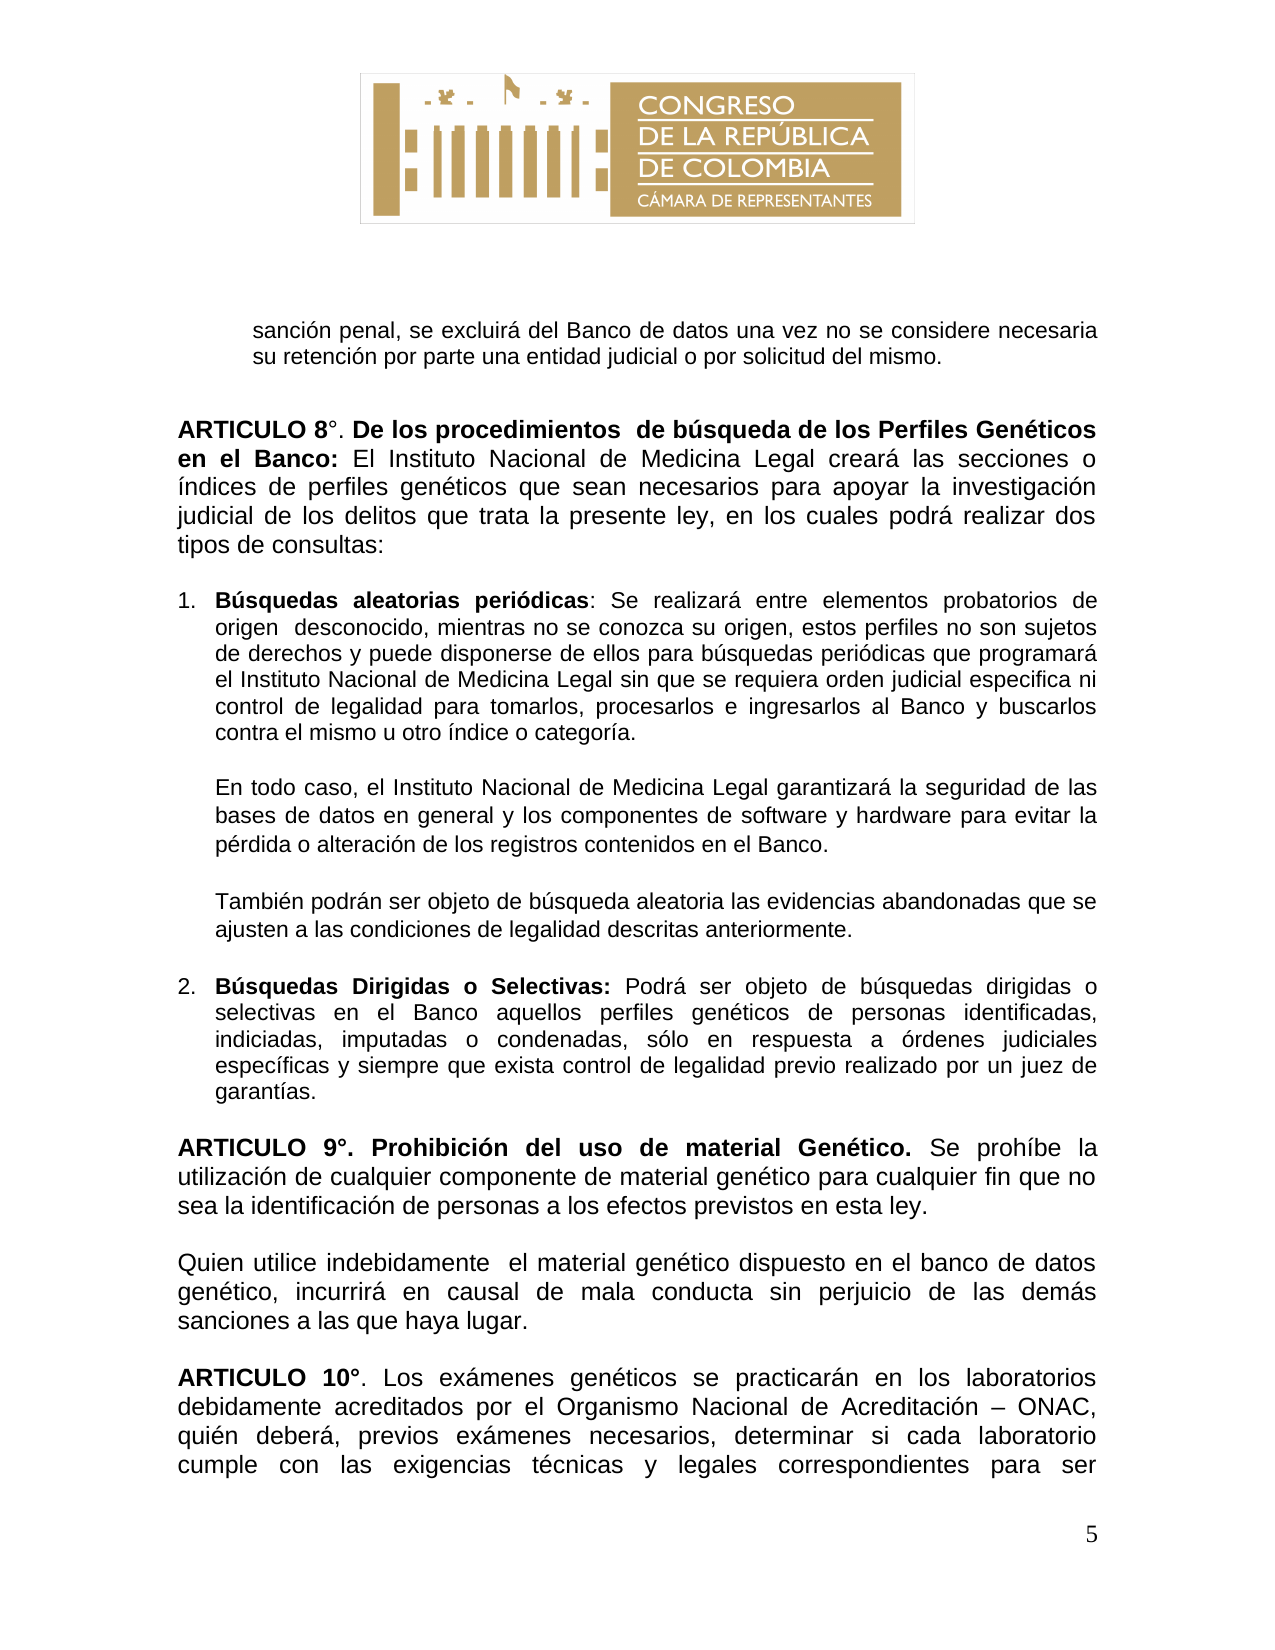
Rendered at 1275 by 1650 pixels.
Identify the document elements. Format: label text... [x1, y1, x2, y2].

picture [360, 73, 915, 224]
list En todo caso, el Instituto Nacional de Medicina Legal garantizará la seguridad de las bases de datos en general y los componentes de software y hardware para evitar la pérdida o alteración de los registros contenidos en el Banco. [215, 774, 1098, 857]
text Quien utilice indebidamente el material genético dispuesto en el banco de datos genético, incurrirá en causal de mala conducta sin perjuicio de las demás sanciones a las que haya lugar. [177, 1248, 1098, 1335]
list También podrán ser objeto de búsqueda aleatoria las evidencias abandonadas que se ajusten a las condiciones de legalidad descritas anteriormente. [215, 888, 1098, 942]
list Búsquedas aleatorias periódicas: Se realizará entre elementos probatorios de origen desconocido, mientras no se conozca su origen, estos perfiles no son sujetos de derechos y puede disponerse de ellos para búsquedas periódicas que programará el Instituto Nacional de Medicina Legal sin que se requiera orden judicial especifica ni control de legalidad para tomarlos, procesarlos e ingresarlos al Banco y buscarlos contra el mismo u otro índice o categoría. [177, 587, 1098, 745]
text ARTICULO 9°. Prohibición del uso de material Genético. Se prohíbe la utilización de cualquier componente de material genético para cualquier fin que no sea la identificación de personas a los efectos previstos en esta ley. [177, 1133, 1098, 1220]
text ARTICULO 8°. De los procedimientos de búsqueda de los Perfiles Genéticos en el Banco: El Instituto Nacional de Medicina Legal creará las secciones o índices de perfiles genéticos que sean necesarios para apoyar la investigación judicial de los delitos que trata la presente ley, en los cuales podrá realizar dos tipos de consultas: [177, 415, 1098, 558]
list Búsquedas Dirigidas o Selectivas: Podrá ser objeto de búsquedas dirigidas o selectivas en el Banco aquellos perfiles genéticos de personas identificadas, indiciadas, imputadas o condenadas, sólo en respuesta a órdenes judiciales específicas y siempre que exista control de legalidad previo realizado por un juez de garantías. [177, 973, 1098, 1105]
